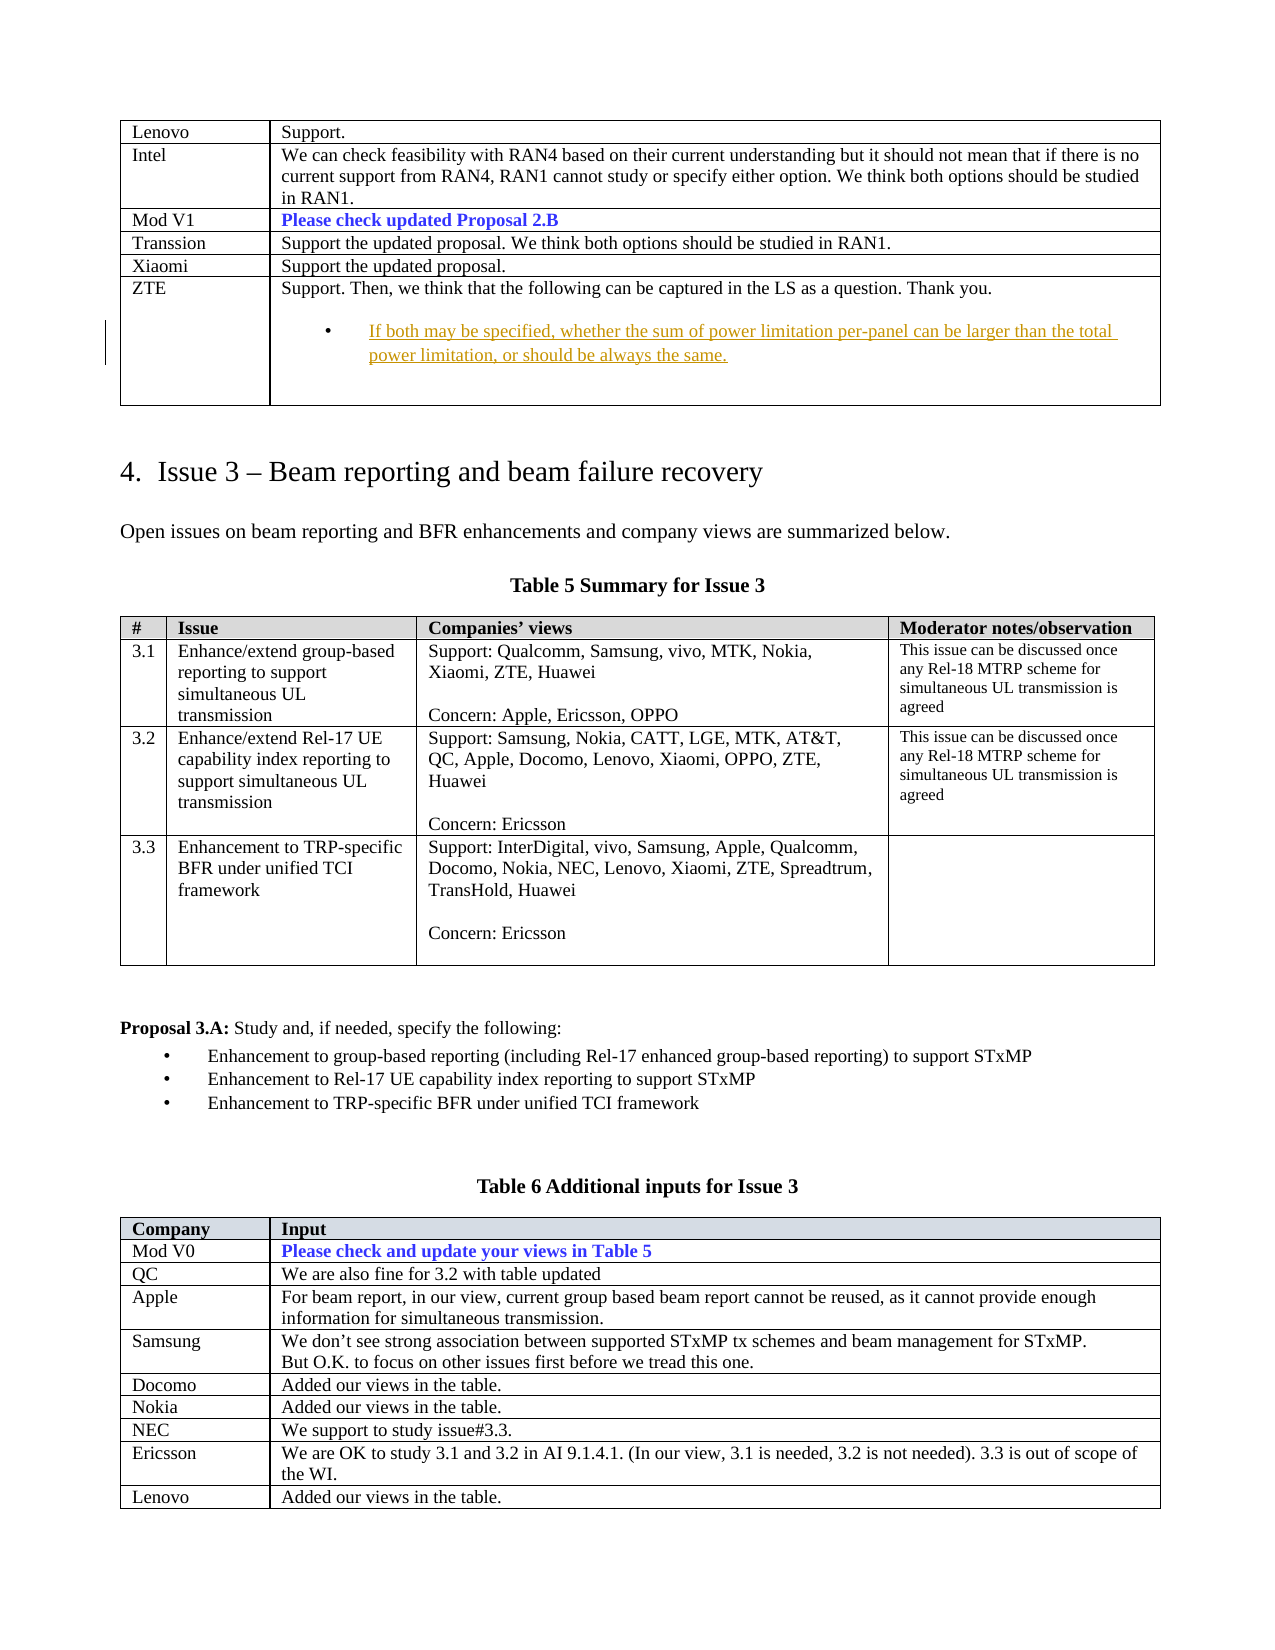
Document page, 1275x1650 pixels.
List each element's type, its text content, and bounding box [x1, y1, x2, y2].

table_cell Support the updated proposal. [271, 255, 1160, 276]
table_cell For beam report, in our view, current group based beam report cannot be reused, as it cannot provide enough information for simultaneous transmission. [271, 1286, 1160, 1329]
table_header # [121, 617, 166, 638]
list Enhancement to Rel-17 UE capability index reporting to support STxMP [164, 1068, 1155, 1089]
table_cell Support: Qualcomm, Samsung, vivo, MTK, Nokia, Xiaomi, ZTE, Huawei Concern: Apple, Ericsson, OPPO [417, 640, 888, 726]
table_cell Nokia [121, 1396, 269, 1418]
table_cell [889, 836, 1154, 965]
table_header Moderator notes/observation [889, 617, 1154, 638]
text Table 5 Summary for Issue 3 [120, 573, 1155, 597]
list Enhancement to group-based reporting (including Rel-17 enhanced group-based reporting) to support STxMP [164, 1045, 1155, 1066]
table_cell Enhance/extend group-based reporting to support simultaneous UL transmission [167, 640, 416, 726]
table_cell Enhance/extend Rel-17 UE capability index reporting to support simultaneous UL transmission [167, 727, 416, 834]
table_cell Support the updated proposal. We think both options should be studied in RAN1. [271, 232, 1160, 253]
table_header Companies’ views [417, 617, 888, 638]
table_cell Intel [121, 144, 269, 208]
table_header Issue [167, 617, 416, 638]
table_cell Support. [271, 121, 1160, 143]
table_cell Added our views in the table. [271, 1486, 1160, 1507]
table_cell Xiaomi [121, 255, 269, 276]
subtitle Issue 3 – Beam reporting and beam failure recovery [120, 454, 1155, 488]
table_cell Added our views in the table. [271, 1396, 1160, 1418]
table_cell Apple [121, 1286, 269, 1329]
table_cell Please check updated Proposal 2.B [271, 209, 1160, 231]
table_cell This issue can be discussed once any Rel-18 MTRP scheme for simultaneous UL transmission is agreed [889, 727, 1154, 834]
text Open issues on beam reporting and BFR enhancements and company views are summarized below. [120, 519, 1155, 543]
table_cell Added our views in the table. [271, 1374, 1160, 1395]
list Enhancement to TRP-specific BFR under unified TCI framework [164, 1092, 1155, 1113]
text Table 6 Additional inputs for Issue 3 [120, 1174, 1155, 1198]
table_cell This issue can be discussed once any Rel-18 MTRP scheme for simultaneous UL transmission is agreed [889, 640, 1154, 726]
table_cell Transsion [121, 232, 269, 253]
table_cell NEC [121, 1419, 269, 1441]
table_cell We are OK to study 3.1 and 3.2 in AI 9.1.4.1. (In our view, 3.1 is needed, 3.2 is not needed). 3.3 is out of scope of the WI. [271, 1442, 1160, 1485]
table_cell Mod V0 [121, 1240, 269, 1262]
table_cell Enhancement to TRP-specific BFR under unified TCI framework [167, 836, 416, 965]
table_cell Support: Samsung, Nokia, CATT, LGE, MTK, AT&T, QC, Apple, Docomo, Lenovo, Xiaomi, OPPO, ZTE, Huawei Concern: Ericsson [417, 727, 888, 834]
table_cell Lenovo [121, 1486, 269, 1507]
subtitle Proposal 3.A: Study and, if needed, specify the following: [120, 1017, 1155, 1038]
table_cell 3.3 [121, 836, 166, 965]
table_cell We support to study issue#3.3. [271, 1419, 1160, 1441]
table_cell 3.2 [121, 727, 166, 834]
table_cell Mod V1 [121, 209, 269, 231]
table_cell 3.1 [121, 640, 166, 726]
table_cell We don’t see strong association between supported STxMP tx schemes and beam management for STxMP. But O.K. to focus on other issues first before we tread this one. [271, 1330, 1160, 1373]
table_cell Lenovo [121, 121, 269, 143]
table_cell Support. Then, we think that the following can be captured in the LS as a question. Thank you. [271, 277, 1160, 405]
table_cell We are also fine for 3.2 with table updated [271, 1263, 1160, 1284]
table_cell QC [121, 1263, 269, 1284]
table_cell Please check and update your views in Table 5 [271, 1240, 1160, 1262]
table_cell We can check feasibility with RAN4 based on their current understanding but it should not mean that if there is no current support from RAN4, RAN1 cannot study or specify either option. We think both options should be studied in RAN1. [271, 144, 1160, 208]
table_cell Ericsson [121, 1442, 269, 1485]
table_header Input [271, 1218, 1160, 1239]
table_cell Support: InterDigital, vivo, Samsung, Apple, Qualcomm, Docomo, Nokia, NEC, Lenovo, Xiaomi, ZTE, Spreadtrum, TransHold, Huawei Concern: Ericsson [417, 836, 888, 965]
table_header Company [121, 1218, 269, 1239]
table_cell Samsung [121, 1330, 269, 1373]
table_cell Docomo [121, 1374, 269, 1395]
table_cell ZTE [121, 277, 269, 405]
